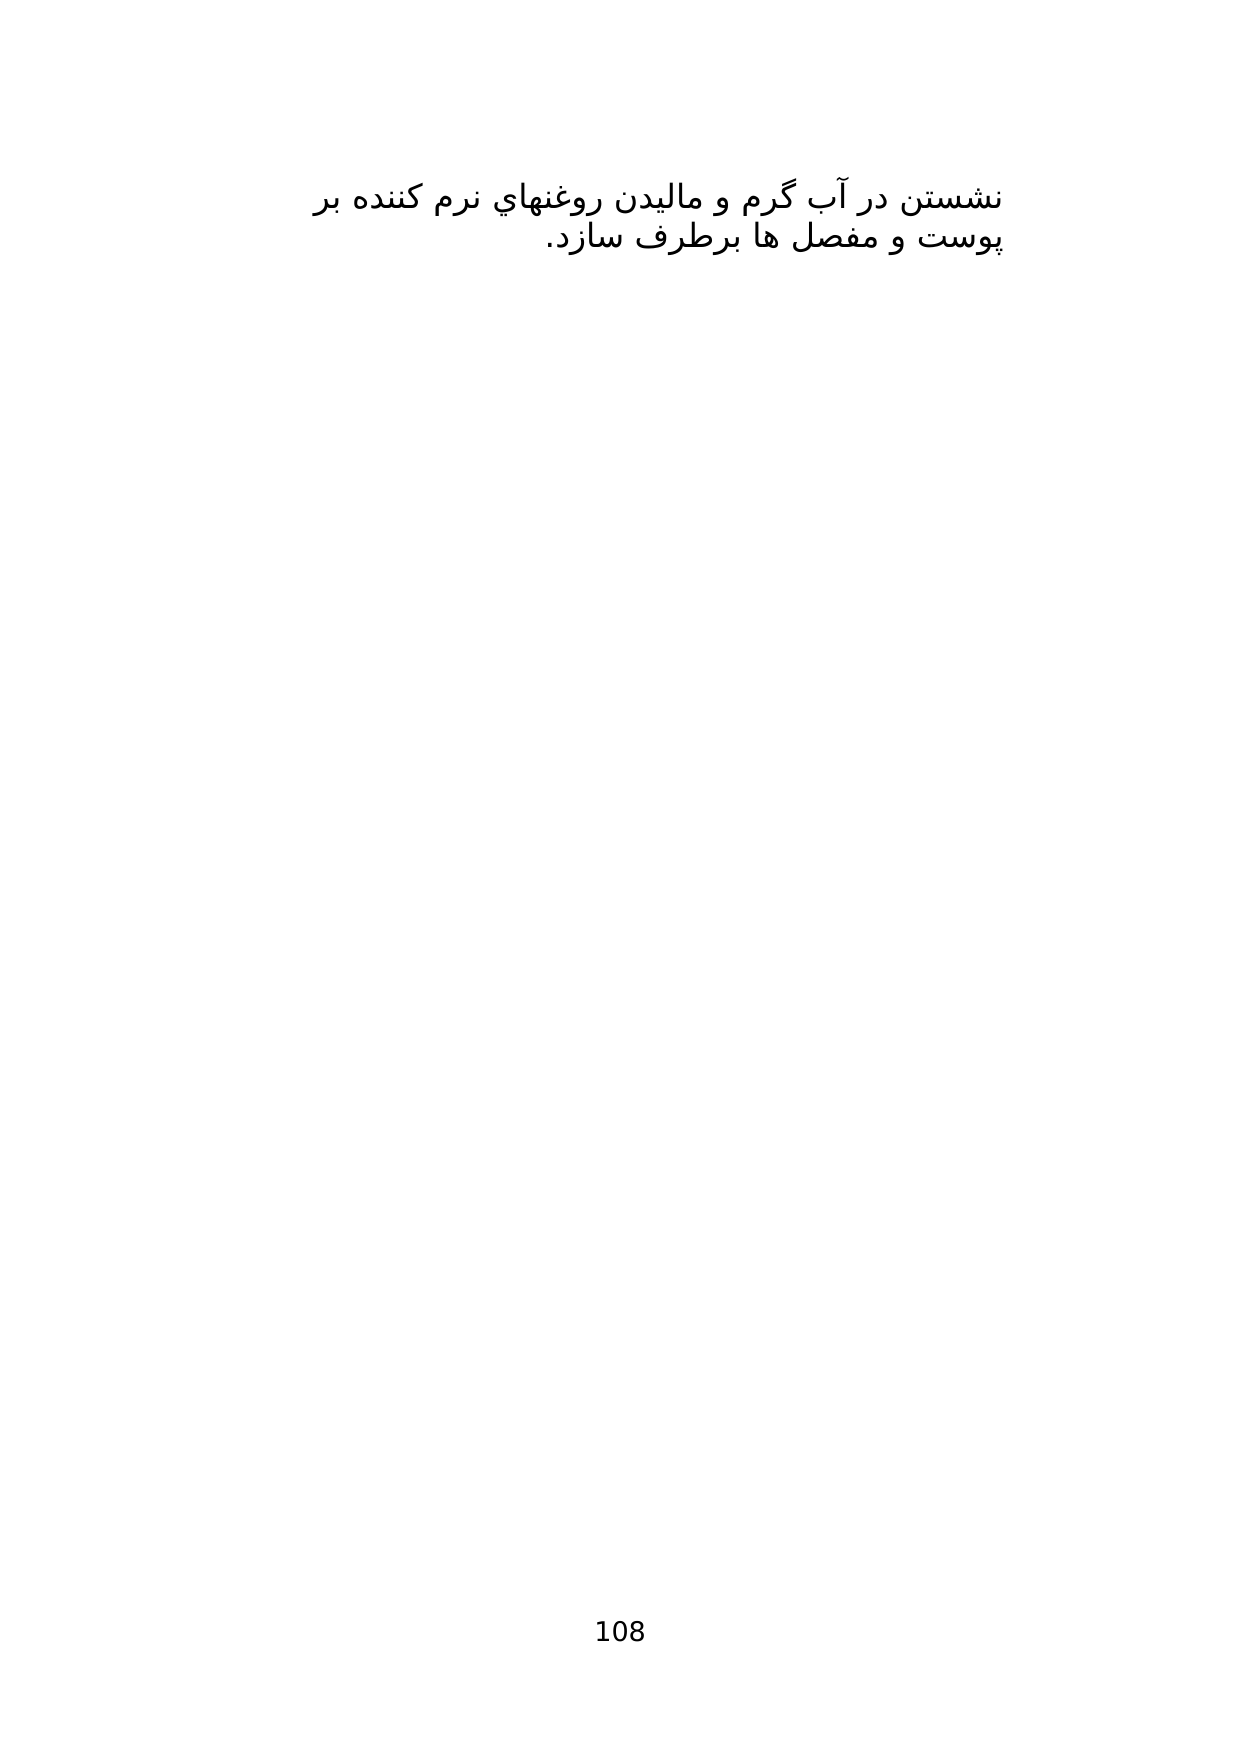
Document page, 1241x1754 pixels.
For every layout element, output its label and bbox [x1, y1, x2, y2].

text [236, 177, 1004, 255]
